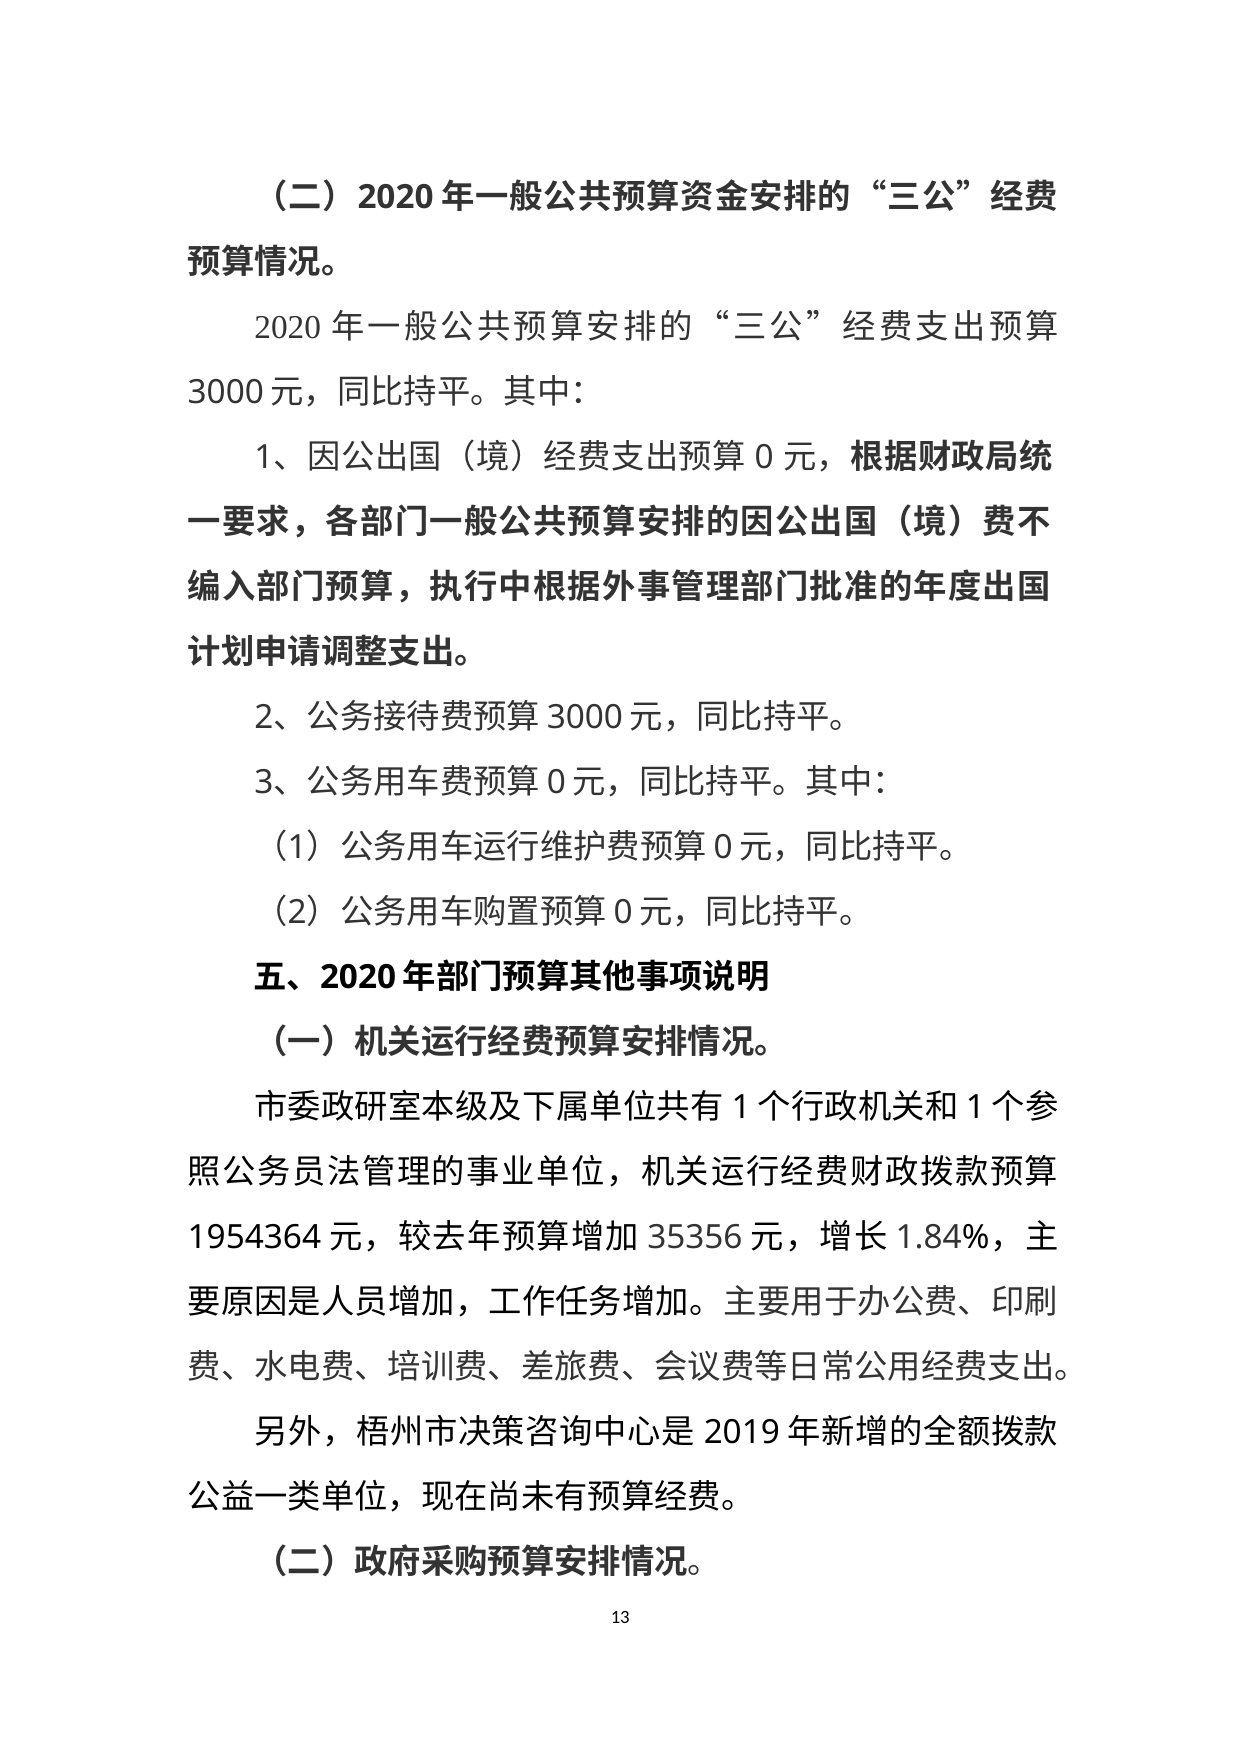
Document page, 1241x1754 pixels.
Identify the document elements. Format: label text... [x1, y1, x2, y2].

text 3、公务用车费预算0元，同比持平。其中： [187, 747, 1059, 812]
text 2、公务接待费预算3000元，同比持平。 [187, 682, 1059, 747]
text 另外，梧州市决策咨询中心是2019年新增的全额拨款公益一类单位，现在尚未有预算经费。 [187, 1397, 1059, 1527]
text （2）公务用车购置预算0元，同比持平。 [187, 877, 1059, 942]
text （二）2020年一般公共预算资金安排的“三公”经费预算情况。 [187, 162, 1059, 292]
text （1）公务用车运行维护费预算0元，同比持平。 [187, 812, 1059, 877]
text 市委政研室本级及下属单位共有1个行政机关和1个参照公务员法管理的事业单位，机关运行经费财政拨款预算1954364元，较去年预算增加35356元，增长1.84%，主要原因是人员增加，工作任务增加。主要用于办公费、印刷费、水电费、培训费、差旅费、会议费等日常公用经费支出。 [187, 1072, 1059, 1397]
text （一）机关运行经费预算安排情况。 [187, 1007, 1059, 1072]
text （二）政府采购预算安排情况。 [187, 1527, 1053, 1592]
text 五、2020年部门预算其他事项说明 [187, 942, 1059, 1007]
text 1、因公出国（境）经费支出预算 0 元，根据财政局统一要求，各部门一般公共预算安排的因公出国（境）费不编入部门预算，执行中根据外事管理部门批准的年度出国计划申请调整支出。 [187, 422, 1053, 682]
text 2020年一般公共预算安排的“三公”经费支出预算3000元，同比持平。其中： [187, 292, 1059, 422]
